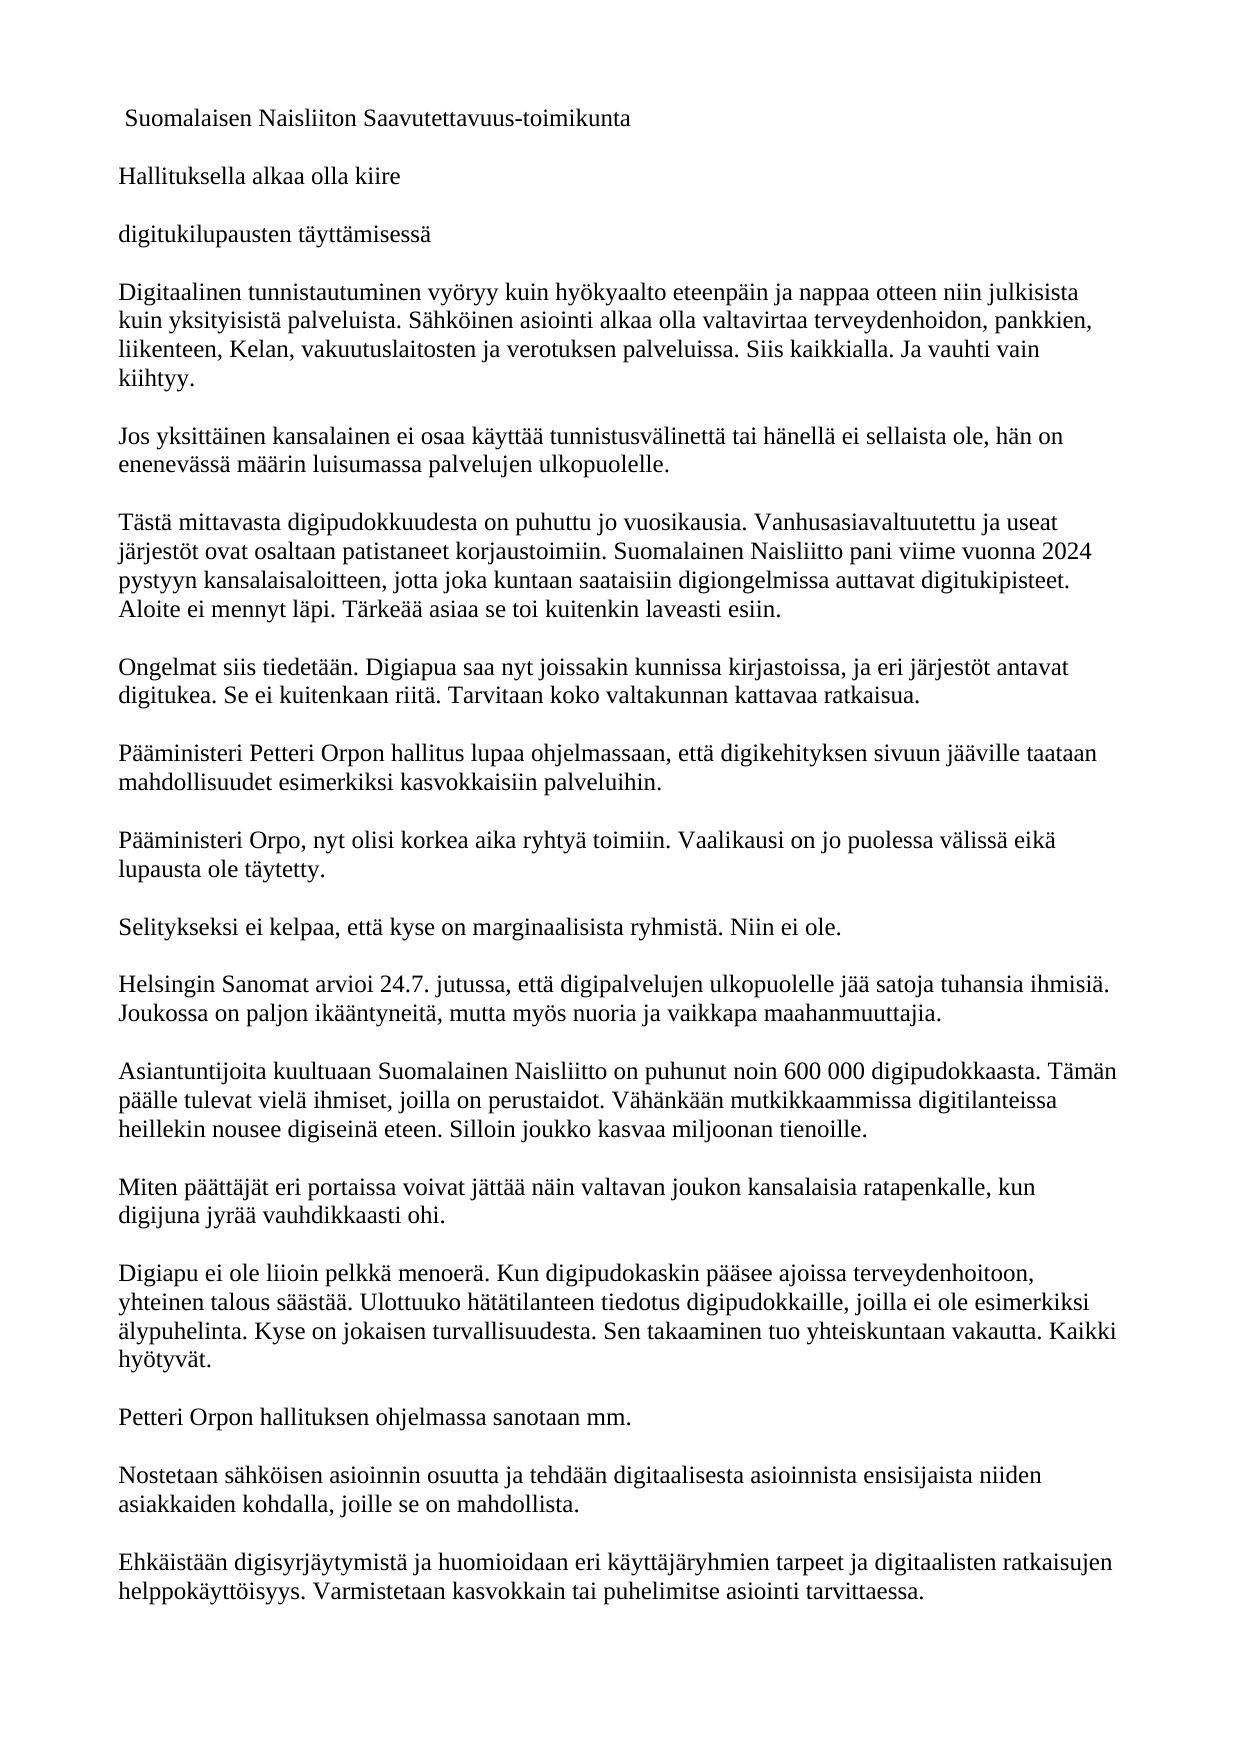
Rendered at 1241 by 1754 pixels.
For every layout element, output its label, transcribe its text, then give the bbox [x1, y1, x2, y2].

text Nostetaan sähköisen asioinnin osuutta ja tehdään digitaalisesta asioinnista ensisijaista niiden asiakkaiden kohdalla, joille se on mahdollista. [118, 1460, 1122, 1518]
text Jos yksittäinen kansalainen ei osaa käyttää tunnistusvälinettä tai hänellä ei sellaista ole, hän on enenevässä määrin luisumassa palvelujen ulkopuolelle. [118, 421, 1122, 478]
text digitukilupausten täyttämisessä [118, 219, 1122, 247]
text Digiapu ei ole liioin pelkkä menoerä. Kun digipudokaskin pääsee ajoissa terveydenhoitoon, yhteinen talous säästää. Ulottuuko hätätilanteen tiedotus digipudokkaille, joilla ei ole esimerkiksi älypuhelinta. Kyse on jokaisen turvallisuudesta. Sen takaaminen tuo yhteiskuntaan vakautta. Kaikki hyötyvät. [118, 1258, 1122, 1373]
text Pääministeri Petteri Orpon hallitus lupaa ohjelmassaan, että digikehityksen sivuun jääville taataan mahdollisuudet esimerkiksi kasvokkaisiin palveluihin. [118, 738, 1122, 796]
text Tästä mittavasta digipudokkuudesta on puhuttu jo vuosikausia. Vanhusasiavaltuutettu ja useat järjestöt ovat osaltaan patistaneet korjaustoimiin. Suomalainen Naisliitto pani viime vuonna 2024 pystyyn kansalaisaloitteen, jotta joka kuntaan saataisiin digiongelmissa auttavat digitukipisteet. Aloite ei mennyt läpi. Tärkeää asiaa se toi kuitenkin laveasti esiin. [118, 507, 1122, 622]
text Digitaalinen tunnistautuminen vyöryy kuin hyökyaalto eteenpäin ja nappaa otteen niin julkisista kuin yksityisistä palveluista. Sähköinen asiointi alkaa olla valtavirtaa terveydenhoidon, pankkien, liikenteen, Kelan, vakuutuslaitosten ja verotuksen palveluissa. Siis kaikkialla. Ja vauhti vain kiihtyy. [118, 277, 1122, 392]
text Hallituksella alkaa olla kiire [118, 161, 1122, 189]
text Selitykseksi ei kelpaa, että kyse on marginaalisista ryhmistä. Niin ei ole. [118, 912, 1122, 940]
text Helsingin Sanomat arvioi 24.7. jutussa, että digipalvelujen ulkopuolelle jää satoja tuhansia ihmisiä. Joukossa on paljon ikääntyneitä, mutta myös nuoria ja vaikkapa maahanmuuttajia. [118, 969, 1122, 1027]
text Suomalaisen Naisliiton Saavutettavuus-toimikunta [118, 103, 1122, 132]
text Ongelmat siis tiedetään. Digiapua saa nyt joissakin kunnissa kirjastoissa, ja eri järjestöt antavat digitukea. Se ei kuitenkaan riitä. Tarvitaan koko valtakunnan kattavaa ratkaisua. [118, 652, 1122, 709]
text Petteri Orpon hallituksen ohjelmassa sanotaan mm. [118, 1402, 1122, 1431]
text Miten päättäjät eri portaissa voivat jättää näin valtavan joukon kansalaisia ratapenkalle, kun digijuna jyrää vauhdikkaasti ohi. [118, 1172, 1122, 1229]
text Ehkäistään digisyrjäytymistä ja huomioidaan eri käyttäjäryhmien tarpeet ja digitaalisten ratkaisujen helppokäyttöisyys. Varmistetaan kasvokkain tai puhelimitse asiointi tarvittaessa. [118, 1547, 1122, 1604]
text Pääministeri Orpo, nyt olisi korkea aika ryhtyä toimiin. Vaalikausi on jo puolessa välissä eikä lupausta ole täytetty. [118, 825, 1122, 882]
text Asiantuntijoita kuultuaan Suomalainen Naisliitto on puhunut noin 600 000 digipudokkaasta. Tämän päälle tulevat vielä ihmiset, joilla on perustaidot. Vähänkään mutkikkaammissa digitilanteissa heillekin nousee digiseinä eteen. Silloin joukko kasvaa miljoonan tienoille. [118, 1056, 1122, 1142]
